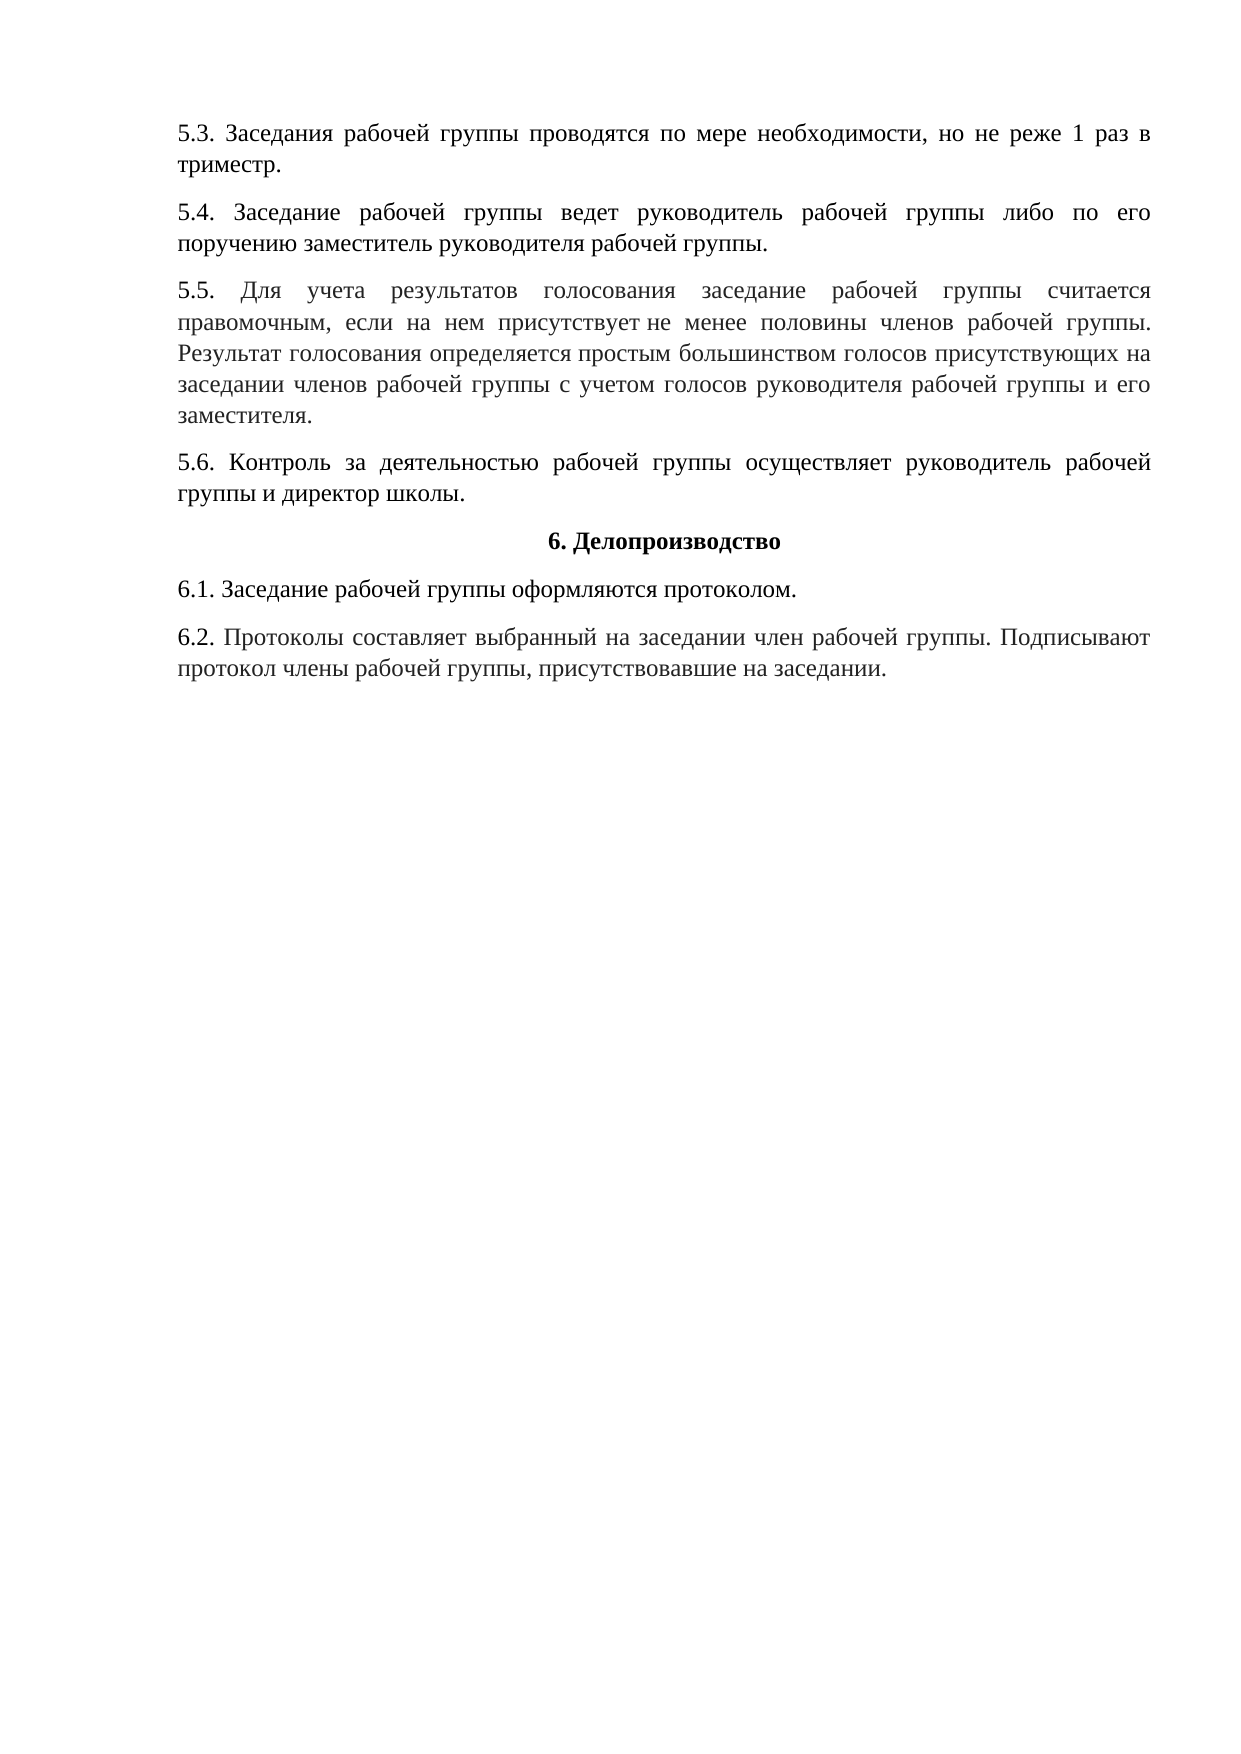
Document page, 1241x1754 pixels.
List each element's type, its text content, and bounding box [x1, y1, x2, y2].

text 5.4. Заседание рабочей группы ведет руководитель рабочей группы либо по его поручению заместитель руководителя рабочей группы. [177, 197, 1152, 257]
text 5.5. Для учета результатов голосования заседание рабочей группы считается правомочным, если на нем присутствует не менее половины членов рабочей группы. Результат голосования определяется простым большинством голосов присутствующих на заседании членов рабочей группы с учетом голосов руководителя рабочей группы и его заместителя. [177, 397, 1152, 428]
text 5.3. Заседания рабочей группы проводятся по мере необходимости, но не реже 1 раз в триместр. [177, 118, 1152, 178]
text 5.5. Для учета результатов голосования заседание рабочей группы считается правомочным, если на нем присутствует не менее половины членов рабочей группы. Результат голосования определяется простым большинством голосов присутствующих на заседании членов рабочей группы с учетом голосов руководителя рабочей группы и его заместителя. [177, 276, 1152, 307]
text 5.6. Контроль за деятельностью рабочей группы осуществляет руководитель рабочей группы и директор школы. [177, 447, 1152, 507]
text 6.1. Заседание рабочей группы оформляются протоколом. [177, 574, 1152, 603]
text 6. Делопроизводство [177, 526, 1152, 555]
text 6.2. Протоколы составляет выбранный на заседании член рабочей группы. Подписывают протокол члены рабочей группы, присутствовавшие на заседании. [177, 622, 1152, 681]
